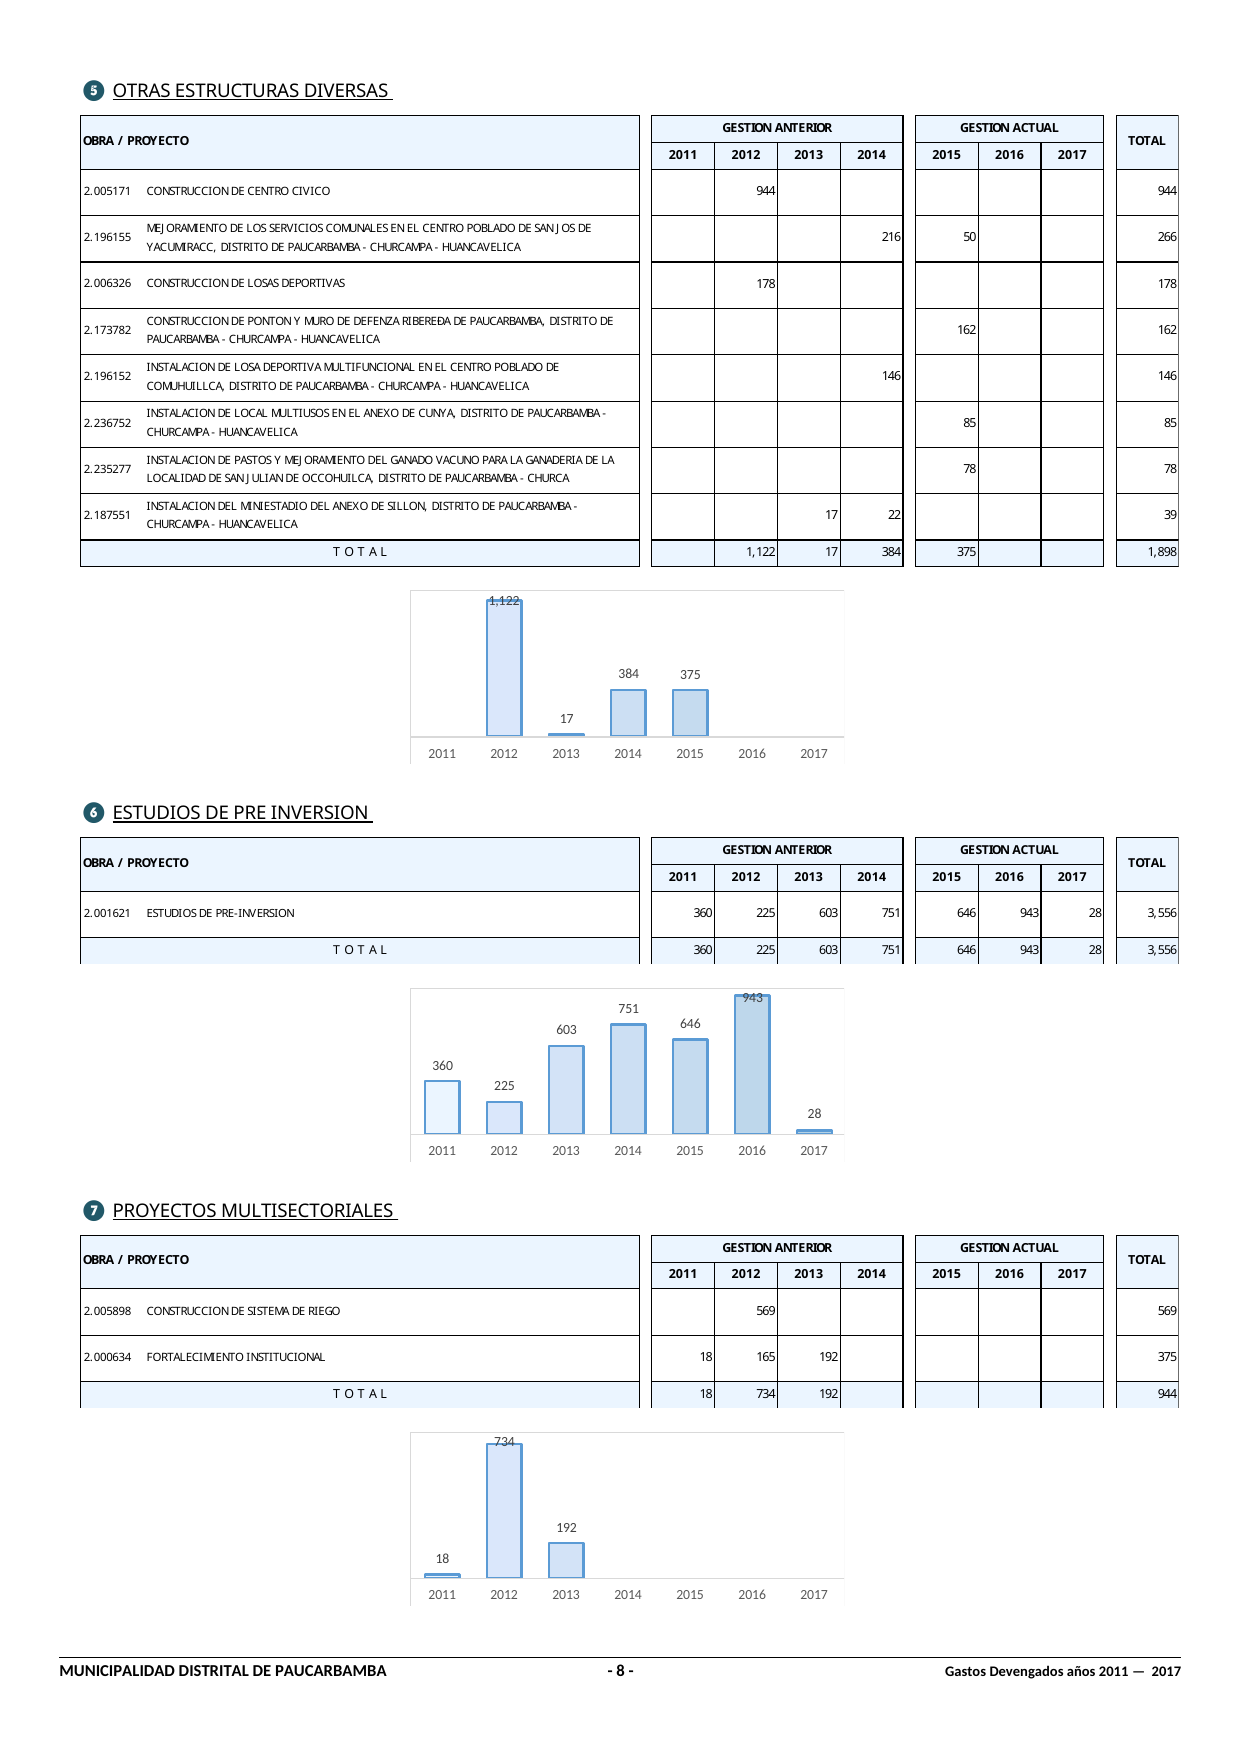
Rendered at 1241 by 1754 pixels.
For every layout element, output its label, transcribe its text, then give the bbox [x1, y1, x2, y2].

table_header ❼ PROYECTOS MULTISECTORIALES [59, 1191, 1195, 1612]
table_header ❺ OTRAS ESTRUCTURAS DIVERSAS [59, 71, 1195, 770]
table_header ❻ ESTUDIOS DE PRE INVERSION [59, 793, 1195, 1168]
